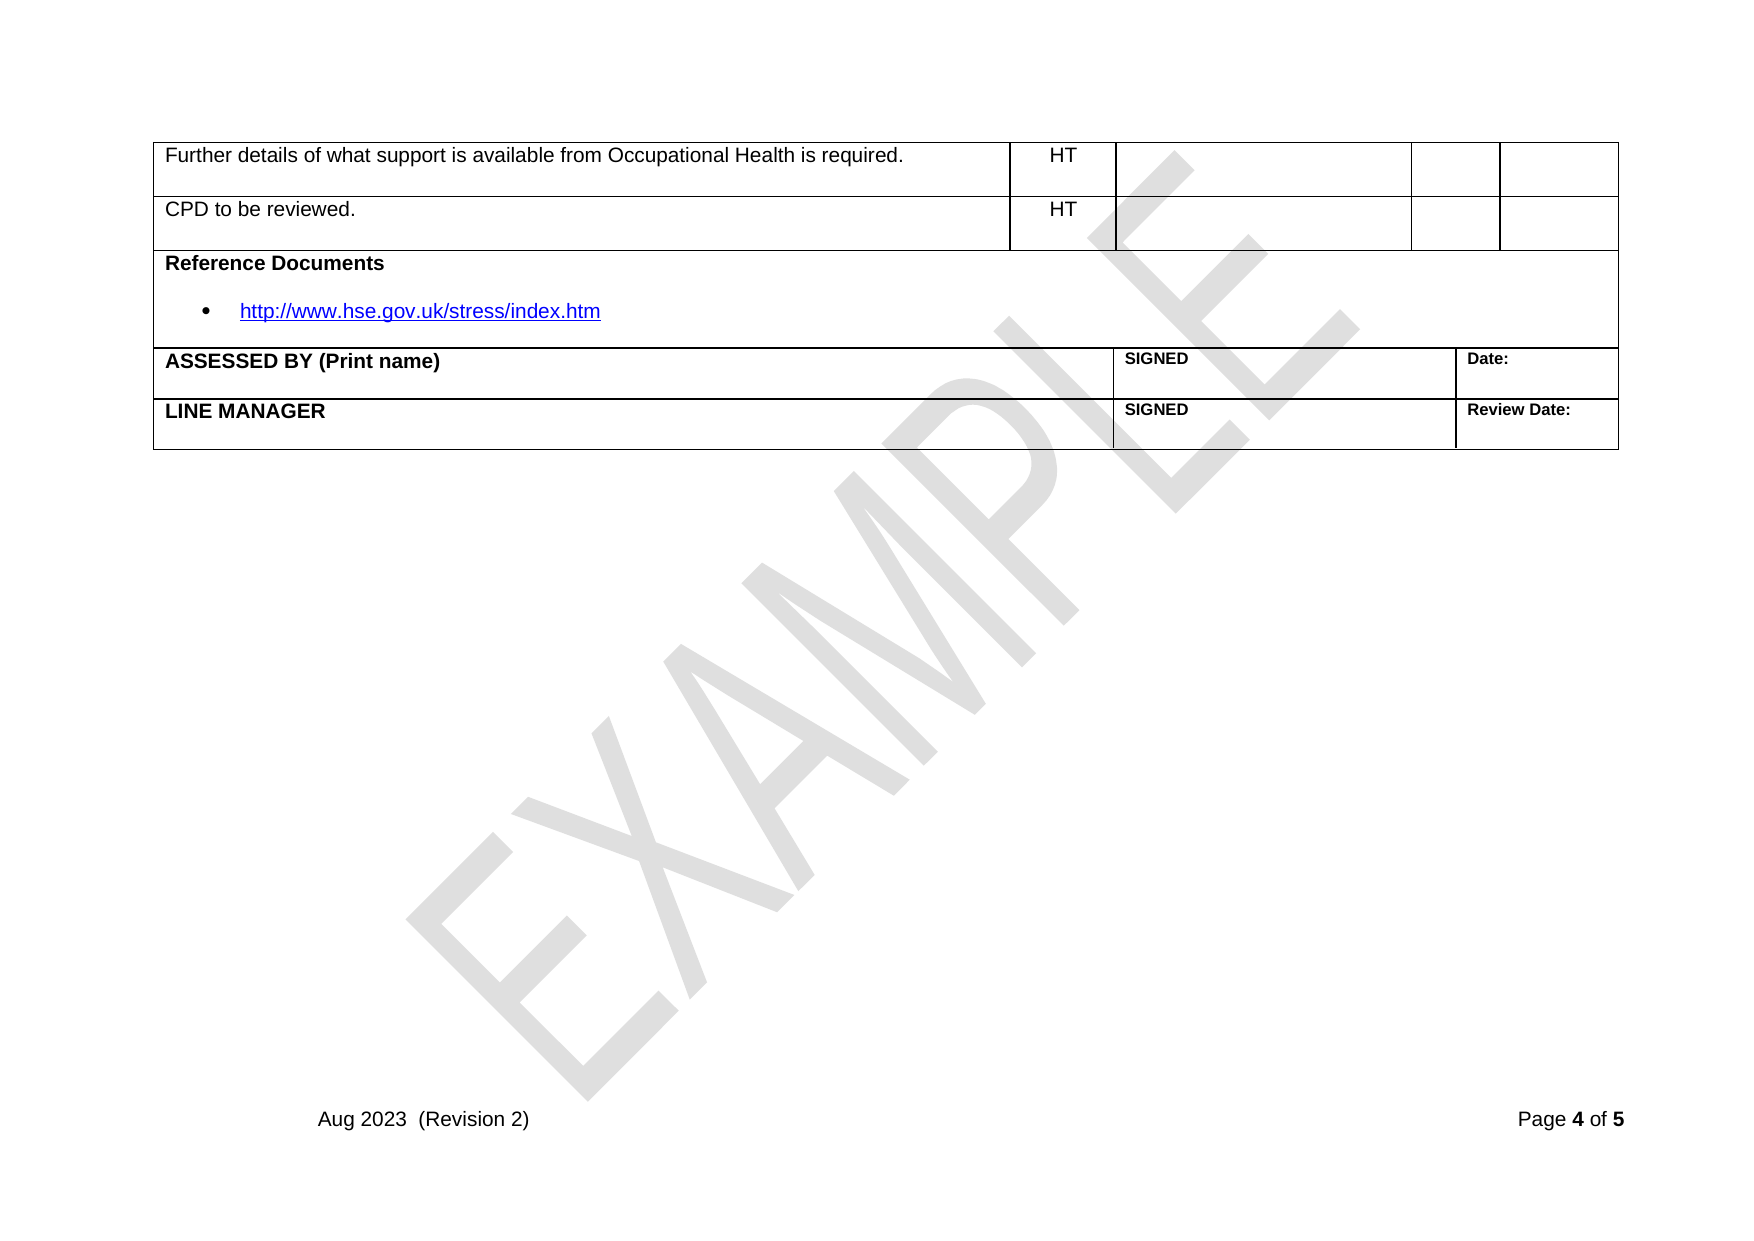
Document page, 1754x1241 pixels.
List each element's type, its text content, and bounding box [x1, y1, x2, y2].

table_cell ASSESSED BY (Print name) [154, 349, 1113, 398]
table_cell HT [1011, 143, 1115, 196]
table_cell SIGNED [1114, 400, 1455, 448]
table_cell [1501, 197, 1618, 249]
table_cell [1412, 197, 1499, 249]
table_cell LINE MANAGER [154, 400, 1113, 448]
table_cell [1117, 197, 1411, 249]
table_cell Reference Documents http://www.hse.gov.uk/stress/index.htm [154, 251, 1618, 347]
table_cell CPD to be reviewed. [154, 197, 1009, 249]
table_cell [1501, 143, 1618, 196]
table_cell Review Date: [1457, 400, 1618, 448]
table_cell HT [1011, 197, 1115, 249]
table_cell Further details of what support is available from Occupational Health is required. [154, 143, 1009, 196]
table_cell SIGNED [1114, 349, 1455, 398]
table_cell [1412, 143, 1499, 196]
table_cell [1117, 143, 1411, 196]
table_cell Date: [1457, 349, 1618, 398]
